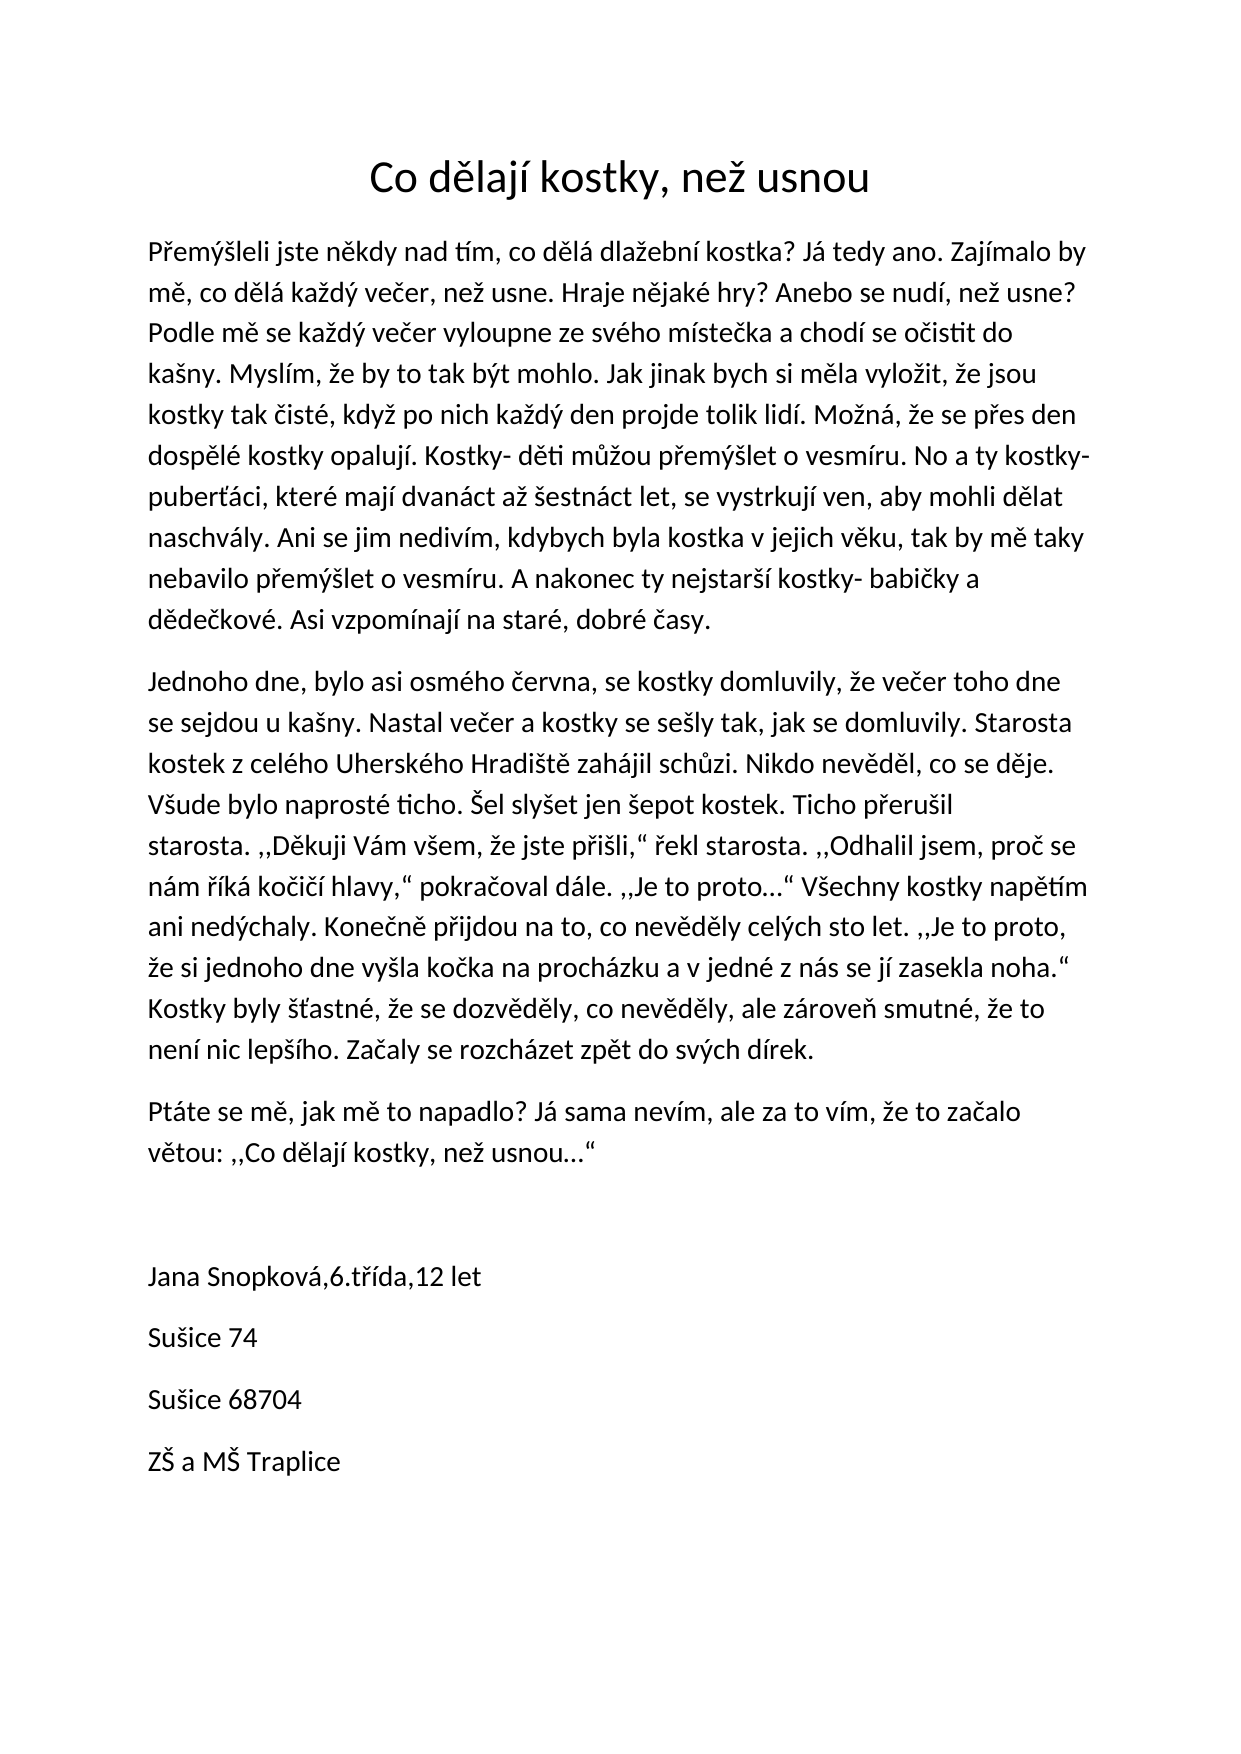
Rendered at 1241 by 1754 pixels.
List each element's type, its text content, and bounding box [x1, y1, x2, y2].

text Jednoho dne, bylo asi osmého června, se kostky domluvily, že večer toho dne se sejdou u kašny. Nastal večer a kostky se sešly tak, jak se domluvily. Starosta kostek z celého Uherského Hradiště zahájil schůzi. Nikdo nevěděl, co se děje. Všude bylo naprosté ticho. Šel slyšet jen šepot kostek. Ticho přerušil starosta. ,,Děkuji Vám všem, že jste přišli,“ řekl starosta. ,,Odhalil jsem, proč se nám říká kočičí hlavy,“ pokračoval dále. ,,Je to proto…“ Všechny kostky napětím ani nedýchaly. Konečně přijdou na to, co nevěděly celých sto let. ,,Je to proto, že si jednoho dne vyšla kočka na procházku a v jedné z nás se jí zasekla noha.“ Kostky byly šťastné, že se dozvěděly, co nevěděly, ale zároveň smutné, že to není nic lepšího. Začaly se rozcházet zpět do svých dírek. [148, 663, 1093, 1067]
text Co dělají kostky, než usnou [148, 148, 1093, 203]
text Přemýšleli jste někdy nad tím, co dělá dlažební kostka? Já tedy ano. Zajímalo by mě, co dělá každý večer, než usne. Hraje nějaké hry? Anebo se nudí, než usne? Podle mě se každý večer vyloupne ze svého místečka a chodí se očistit do kašny. Myslím, že by to tak být mohlo. Jak jinak bych si měla vyložit, že jsou kostky tak čisté, když po nich každý den projde tolik lidí. Možná, že se přes den dospělé kostky opalují. Kostky- děti můžou přemýšlet o vesmíru. No a ty kostky- puberťáci, které mají dvanáct až šestnáct let, se vystrkují ven, aby mohli dělat naschvály. Ani se jim nedivím, kdybych byla kostka v jejich věku, tak by mě taky nebavilo přemýšlet o vesmíru. A nakonec ty nejstarší kostky- babičky a dědečkové. Asi vzpomínají na staré, dobré časy. [148, 233, 1093, 637]
text Sušice 74 [148, 1319, 1093, 1355]
text Jana Snopková,6.třída,12 let [148, 1258, 1093, 1293]
text Sušice 68704 [148, 1381, 1093, 1417]
text ZŠ a MŠ Traplice [148, 1443, 1093, 1478]
text Ptáte se mě, jak mě to napadlo? Já sama nevím, ale za to vím, že to začalo větou: ,,Co dělají kostky, než usnou…“ [148, 1093, 1093, 1170]
